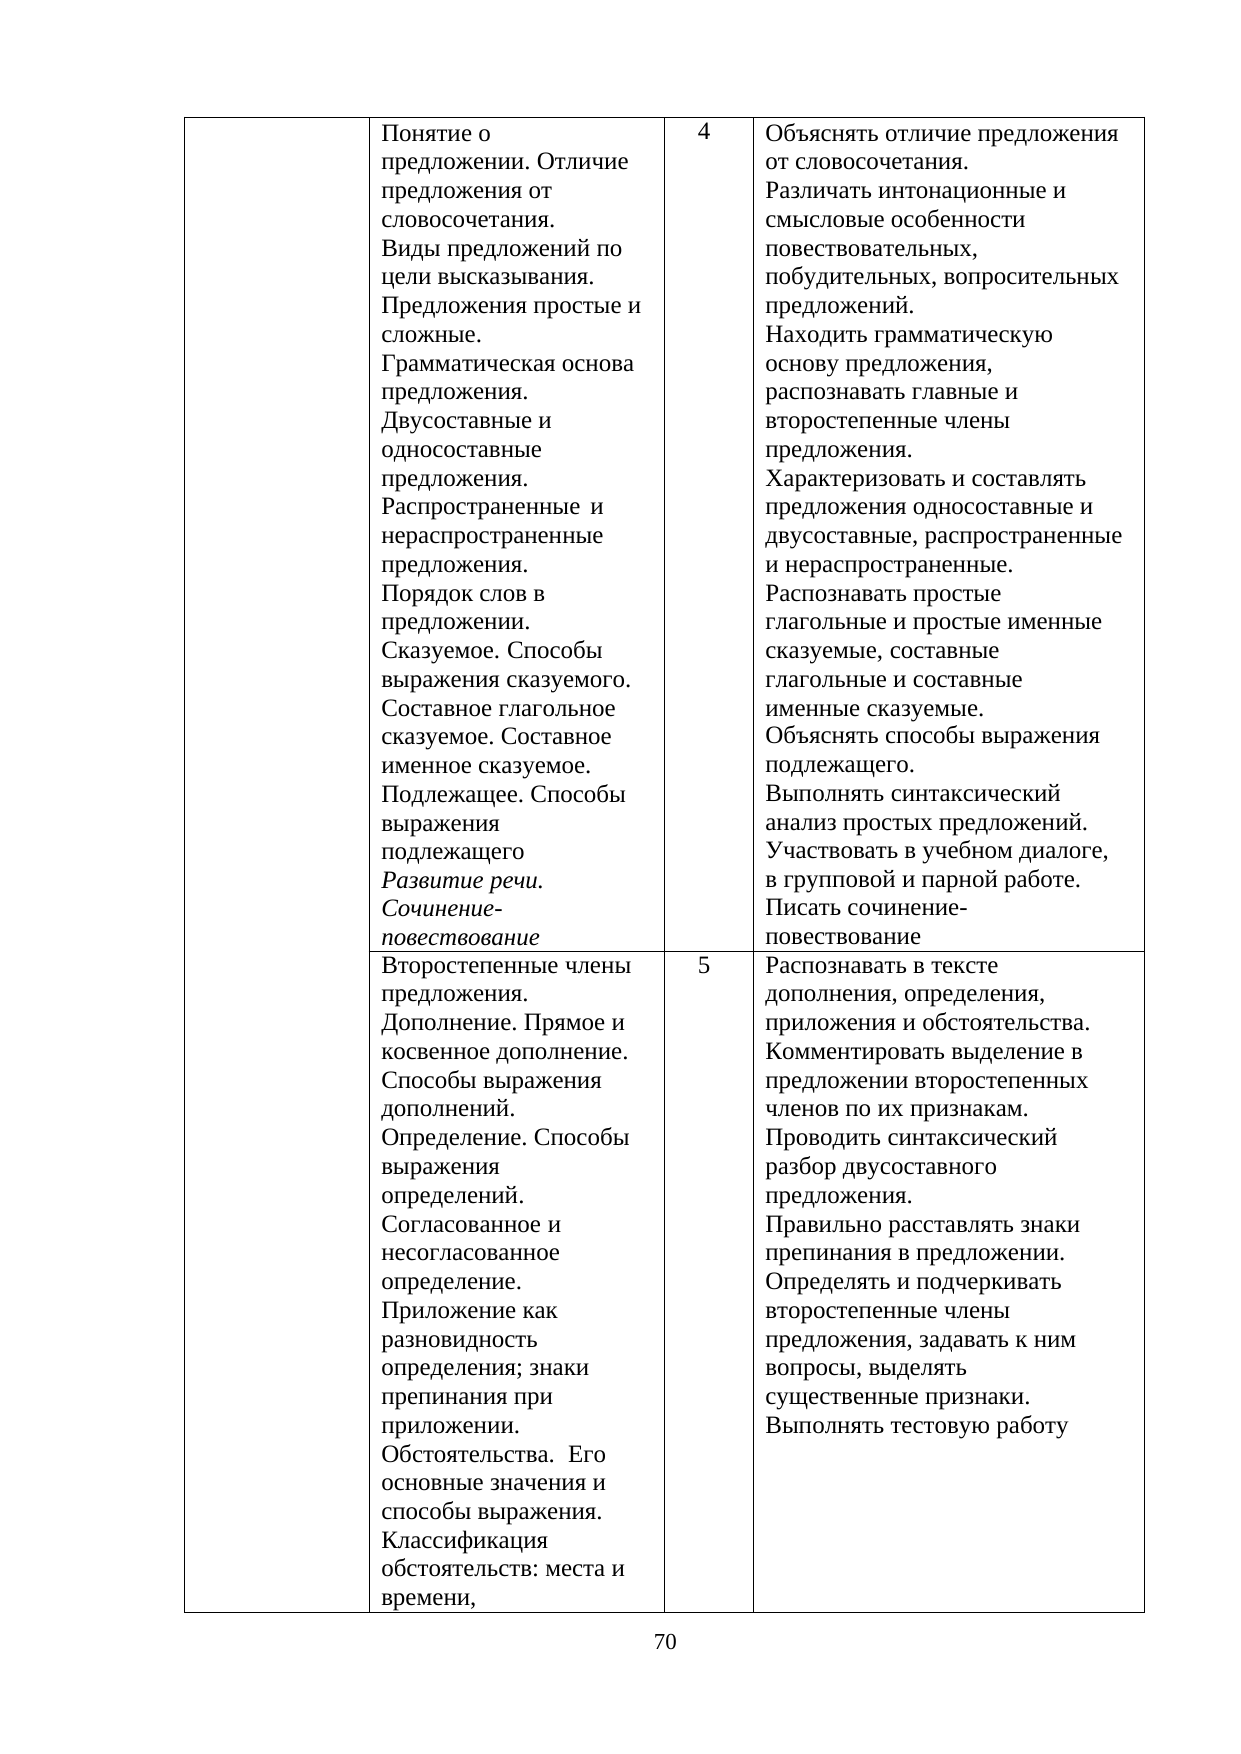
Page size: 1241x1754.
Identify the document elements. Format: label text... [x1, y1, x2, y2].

table_header Понятие о предложении. Отличие предложения от словосочетания. Виды предложений по цели высказывания. Предложения простые и сложные. Грамматическая основа предложения. Двусоставные и односоставные предложения. Распространенные и нераспространенные предложения. Порядок слов в предложении. Сказуемое. Способы выражения сказуемого. Составное глагольное сказуемое. Составное именное сказуемое. Подлежащее. Способы выражения подлежащего Развитие речи. Сочинение- повествование [370, 118, 664, 951]
table_header 4 [665, 118, 753, 951]
table_cell Распознавать в тексте дополнения, определения, приложения и обстоятельства. Комментировать выделение в предложении второстепенных членов по их признакам. Проводить синтаксический разбор двусоставного предложения. Правильно расставлять знаки препинания в предложении. Определять и подчеркивать второстепенные члены предложения, задавать к ним вопросы, выделять существенные признаки. Выполнять тестовую работу [754, 952, 1144, 1612]
table_header [185, 118, 369, 1612]
table_cell 5 [665, 952, 753, 1612]
table_cell Второстепенные члены предложения. Дополнение. Прямое и косвенное дополнение. Способы выражения дополнений. Определение. Способы выражения определений. Согласованное и несогласованное определение. Приложение как разновидность определения; знаки препинания при приложении. Обстоятельства. Его основные значения и способы выражения. Классификация обстоятельств: места и времени, [370, 952, 664, 1612]
table_header Объяснять отличие предложения от словосочетания. Различать интонационные и смысловые особенности повествовательных, побудительных, вопросительных предложений. Находить грамматическую основу предложения, распознавать главные и второстепенные члены предложения. Характеризовать и составлять предложения односоставные и двусоставные, распространенные и нераспространенные. Распознавать простые глагольные и простые именные сказуемые, составные глагольные и составные именные сказуемые. Объяснять способы выражения подлежащего. Выполнять синтаксический анализ простых предложений. Участвовать в учебном диалоге, в групповой и парной работе. Писать сочинение- повествование [754, 118, 1144, 951]
